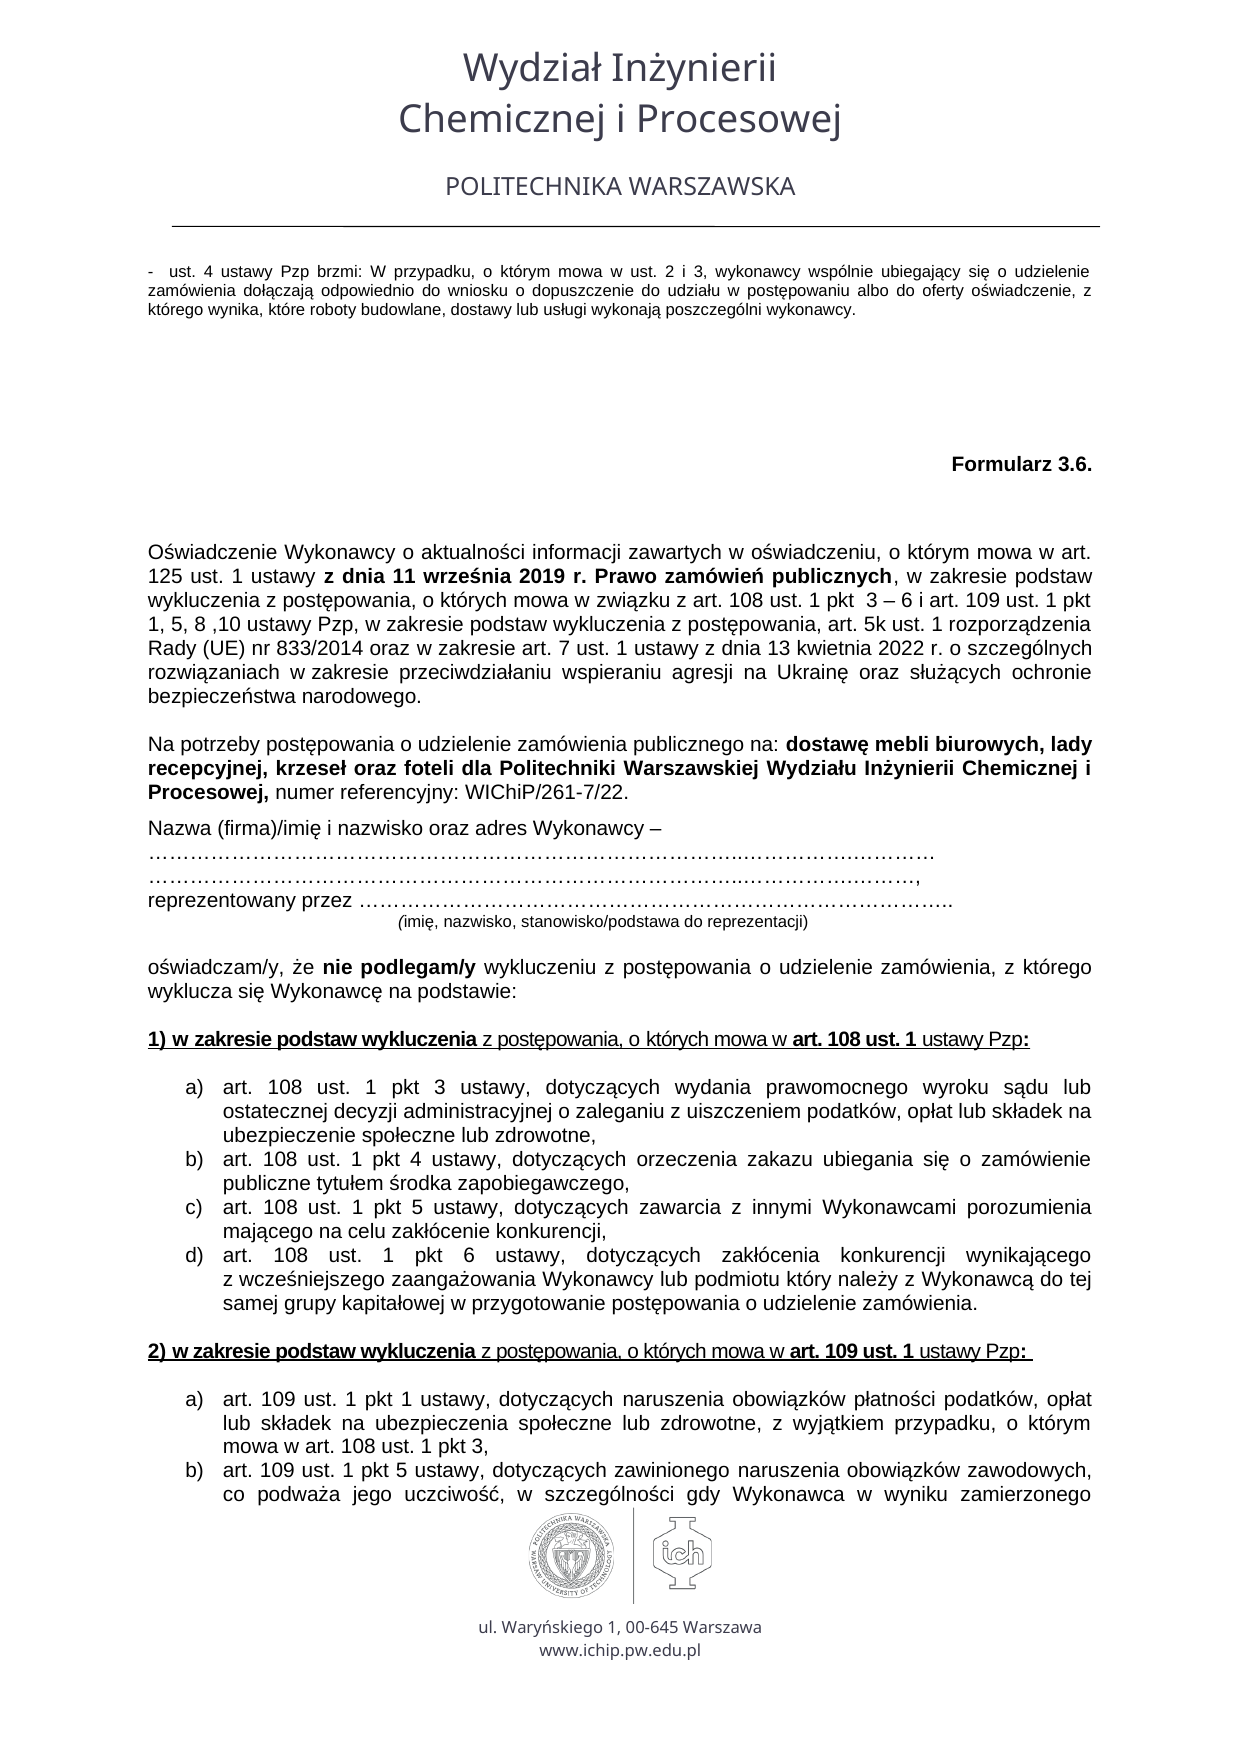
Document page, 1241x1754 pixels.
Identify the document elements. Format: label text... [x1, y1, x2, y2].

text Oświadczenie Wykonawcy o aktualności informacji zawartych w oświadczeniu, o którym mowa w art. 125 ust. 1 ustawy z dnia 11 września 2019 r. Prawo zamówień publicznych, w zakresie podstaw wykluczenia z postępowania, o których mowa w związku z art. 108 ust. 1 pkt 3 – 6 i art. 109 ust. 1 pkt 1, 5, 8 ,10 ustawy Pzp, w zakresie podstaw wykluczenia z postępowania, art. 5k ust. 1 rozporządzenia Rady (UE) nr 833/2014 oraz w zakresie art. 7 ust. 1 ustawy z dnia 13 kwietnia 2022 r. o szczególnych rozwiązaniach w zakresie przeciwdziałaniu wspieraniu agresji na Ukrainę oraz służących ochronie bezpieczeństwa narodowego. [148, 540, 1092, 708]
text (imię, nazwisko, stanowisko/podstawa do reprezentacji) [148, 912, 1092, 931]
list art. 108 ust. 1 pkt 4 ustawy, dotyczących orzeczenia zakazu ubiegania się o zamówienie publiczne tytułem środka zapobiegawczego, [185, 1147, 1092, 1195]
text …………………………………………………………………………..…………….………… [148, 840, 1092, 864]
list art. 108 ust. 1 pkt 3 ustawy, dotyczących wydania prawomocnego wyroku sądu lub ostatecznej decyzji administracyjnej o zaleganiu z uiszczeniem podatków, opłat lub składek na ubezpieczenie społeczne lub zdrowotne, [185, 1075, 1092, 1147]
list 2) w zakresie podstaw wykluczenia z postępowania, o których mowa w art. 109 ust. 1 ustawy Pzp: [148, 1338, 1092, 1362]
text Formularz 3.6. [148, 452, 1092, 476]
list art. 109 ust. 1 pkt 1 ustawy, dotyczących naruszenia obowiązków płatności podatków, opłat lub składek na ubezpieczenia społeczne lub zdrowotne, z wyjątkiem przypadku, o którym mowa w art. 108 ust. 1 pkt 3, [185, 1386, 1092, 1458]
text reprezentowany przez ………………………………………………………………………….. [148, 888, 1092, 912]
text Na potrzeby postępowania o udzielenie zamówienia publicznego na: dostawę mebli biurowych, lady recepcyjnej, krzeseł oraz foteli dla Politechniki Warszawskiej Wydziału Inżynierii Chemicznej i Procesowej, numer referencyjny: WIChiP/261-7/22. [148, 732, 1092, 804]
list art. 108 ust. 1 pkt 5 ustawy, dotyczących zawarcia z innymi Wykonawcami porozumienia mającego na celu zakłócenie konkurencji, [185, 1195, 1092, 1243]
text oświadczam/y, że nie podlegam/y wykluczeniu z postępowania o udzielenie zamówienia, z którego wyklucza się Wykonawcę na podstawie: [148, 955, 1092, 1003]
text Nazwa (firma)/imię i nazwisko oraz adres Wykonawcy – [148, 816, 1092, 840]
text …………………………………………………………………………..…………….………, [148, 864, 1092, 888]
list art. 108 ust. 1 pkt 6 ustawy, dotyczących zakłócenia konkurencji wynikającego z wcześniejszego zaangażowania Wykonawcy lub podmiotu który należy z Wykonawcą do tej samej grupy kapitałowej w przygotowanie postępowania o udzielenie zamówienia. [185, 1243, 1092, 1314]
text 1) w zakresie podstaw wykluczenia z postępowania, o których mowa w art. 108 ust. 1 ustawy Pzp: [148, 1027, 1092, 1051]
picture [528, 1507, 712, 1604]
text - ust. 4 ustawy Pzp brzmi: W przypadku, o którym mowa w ust. 2 i 3, wykonawcy wspólnie ubiegający się o udzielenie zamówienia dołączają odpowiednio do wniosku o dopuszczenie do udziału w postępowaniu albo do oferty oświadczenie, z którego wynika, które roboty budowlane, dostawy lub usługi wykonają poszczególni wykonawcy. [148, 262, 1092, 319]
